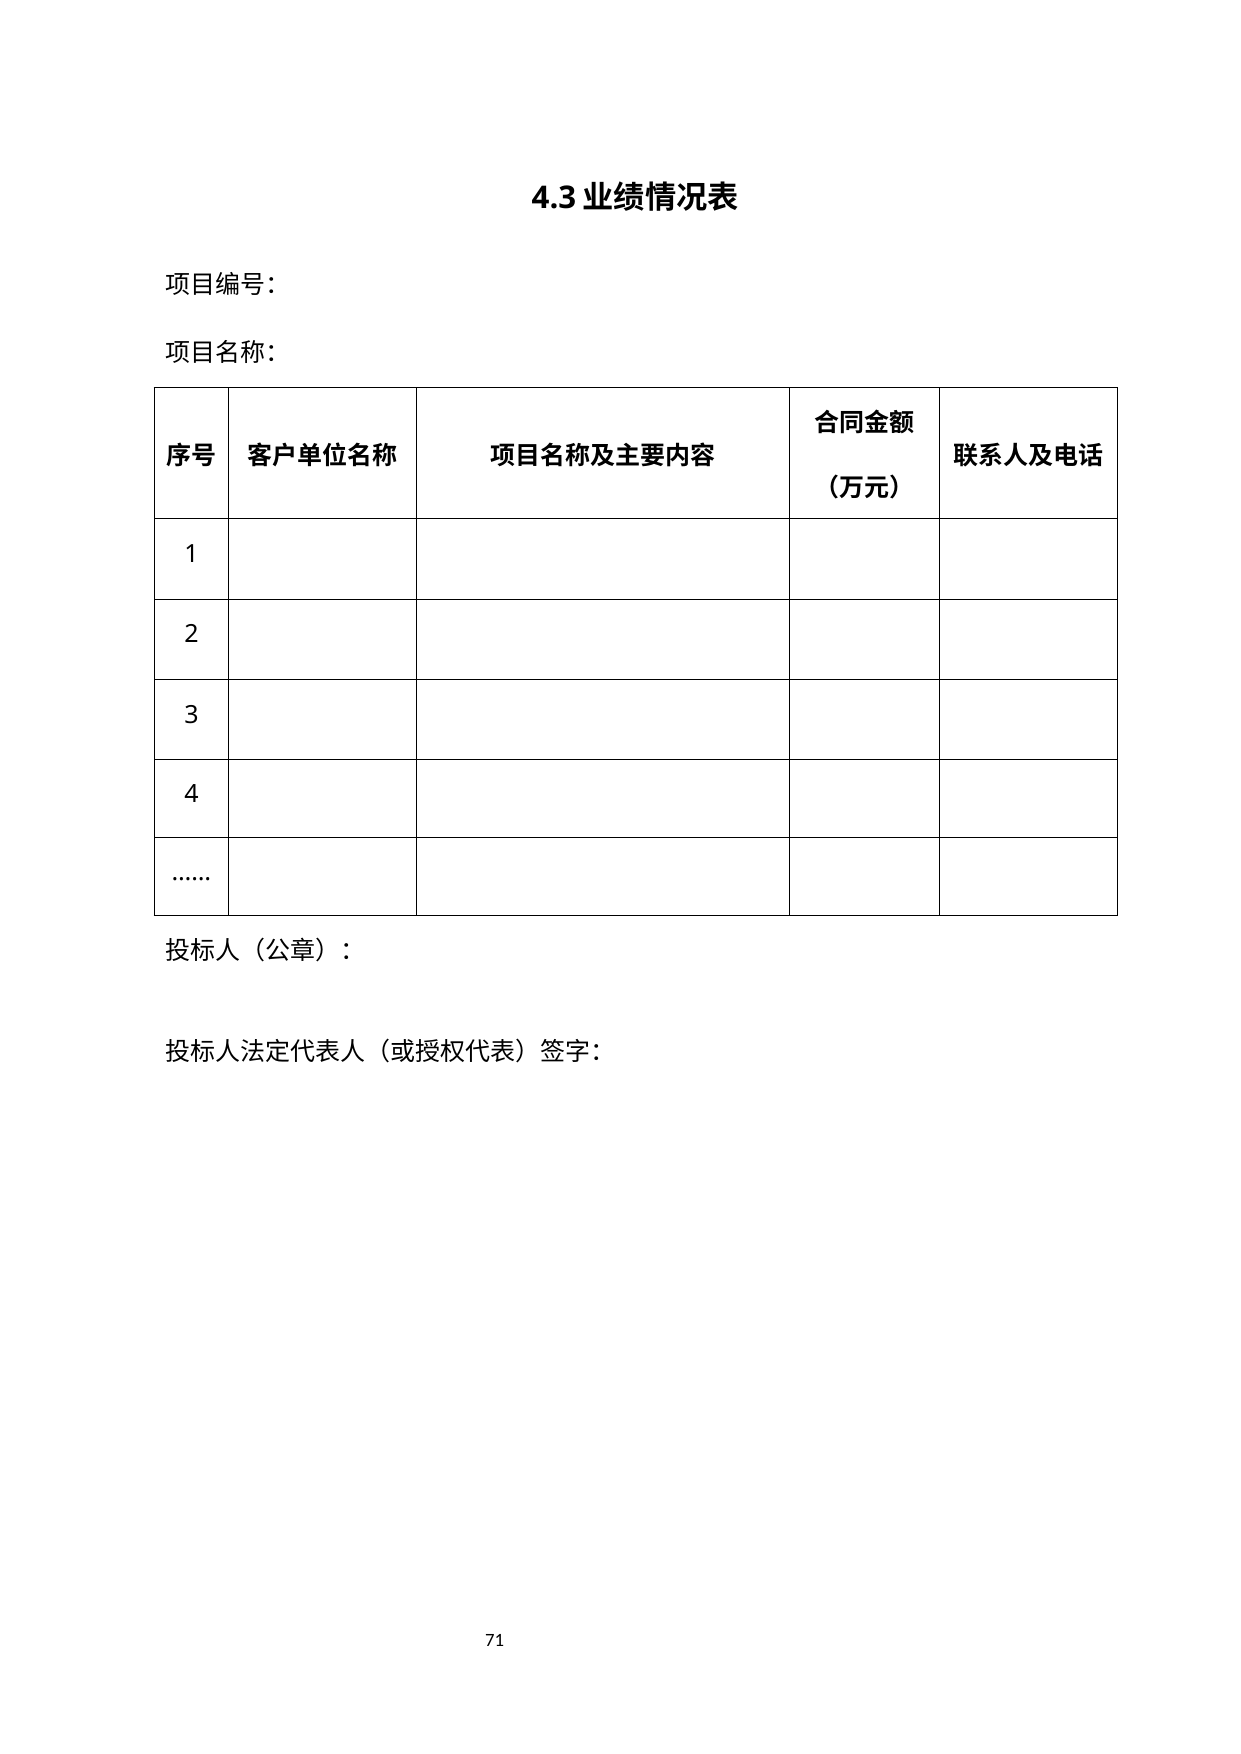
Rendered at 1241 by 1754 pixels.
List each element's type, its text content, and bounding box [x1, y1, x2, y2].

table_cell [790, 680, 939, 759]
table_cell [417, 519, 789, 598]
text 项目名称： [165, 333, 1104, 369]
table_header 客户单位名称 [229, 388, 416, 518]
table_cell [790, 838, 939, 915]
table_cell [940, 680, 1117, 759]
table_header 项目名称及主要内容 [417, 388, 789, 518]
table_cell [790, 519, 939, 598]
table_cell 4 [155, 760, 228, 837]
table_header 合同金额（万元） [790, 388, 939, 518]
table_cell [417, 760, 789, 837]
table_cell …… [155, 838, 228, 915]
table_cell [940, 519, 1117, 598]
table_cell [790, 600, 939, 679]
table_cell 3 [155, 680, 228, 759]
table_cell [417, 680, 789, 759]
table_cell [790, 760, 939, 837]
table_cell [229, 838, 416, 915]
table_cell [229, 680, 416, 759]
table_cell [417, 838, 789, 915]
table_cell [229, 760, 416, 837]
table_cell [229, 519, 416, 598]
table_cell 1 [155, 519, 228, 598]
text 4.3业绩情况表 [165, 162, 1104, 227]
table_header 序号 [155, 388, 228, 518]
table_cell [940, 838, 1117, 915]
table_cell [940, 760, 1117, 837]
text 项目编号： [165, 250, 1104, 315]
table_header 联系人及电话 [940, 388, 1117, 518]
table_cell 2 [155, 600, 228, 679]
table_cell [940, 600, 1117, 679]
table_cell [417, 600, 789, 679]
text 投标人法定代表人（或授权代表）签字： [165, 1017, 1104, 1082]
table_cell [229, 600, 416, 679]
text 投标人（公章）： [165, 916, 1104, 981]
